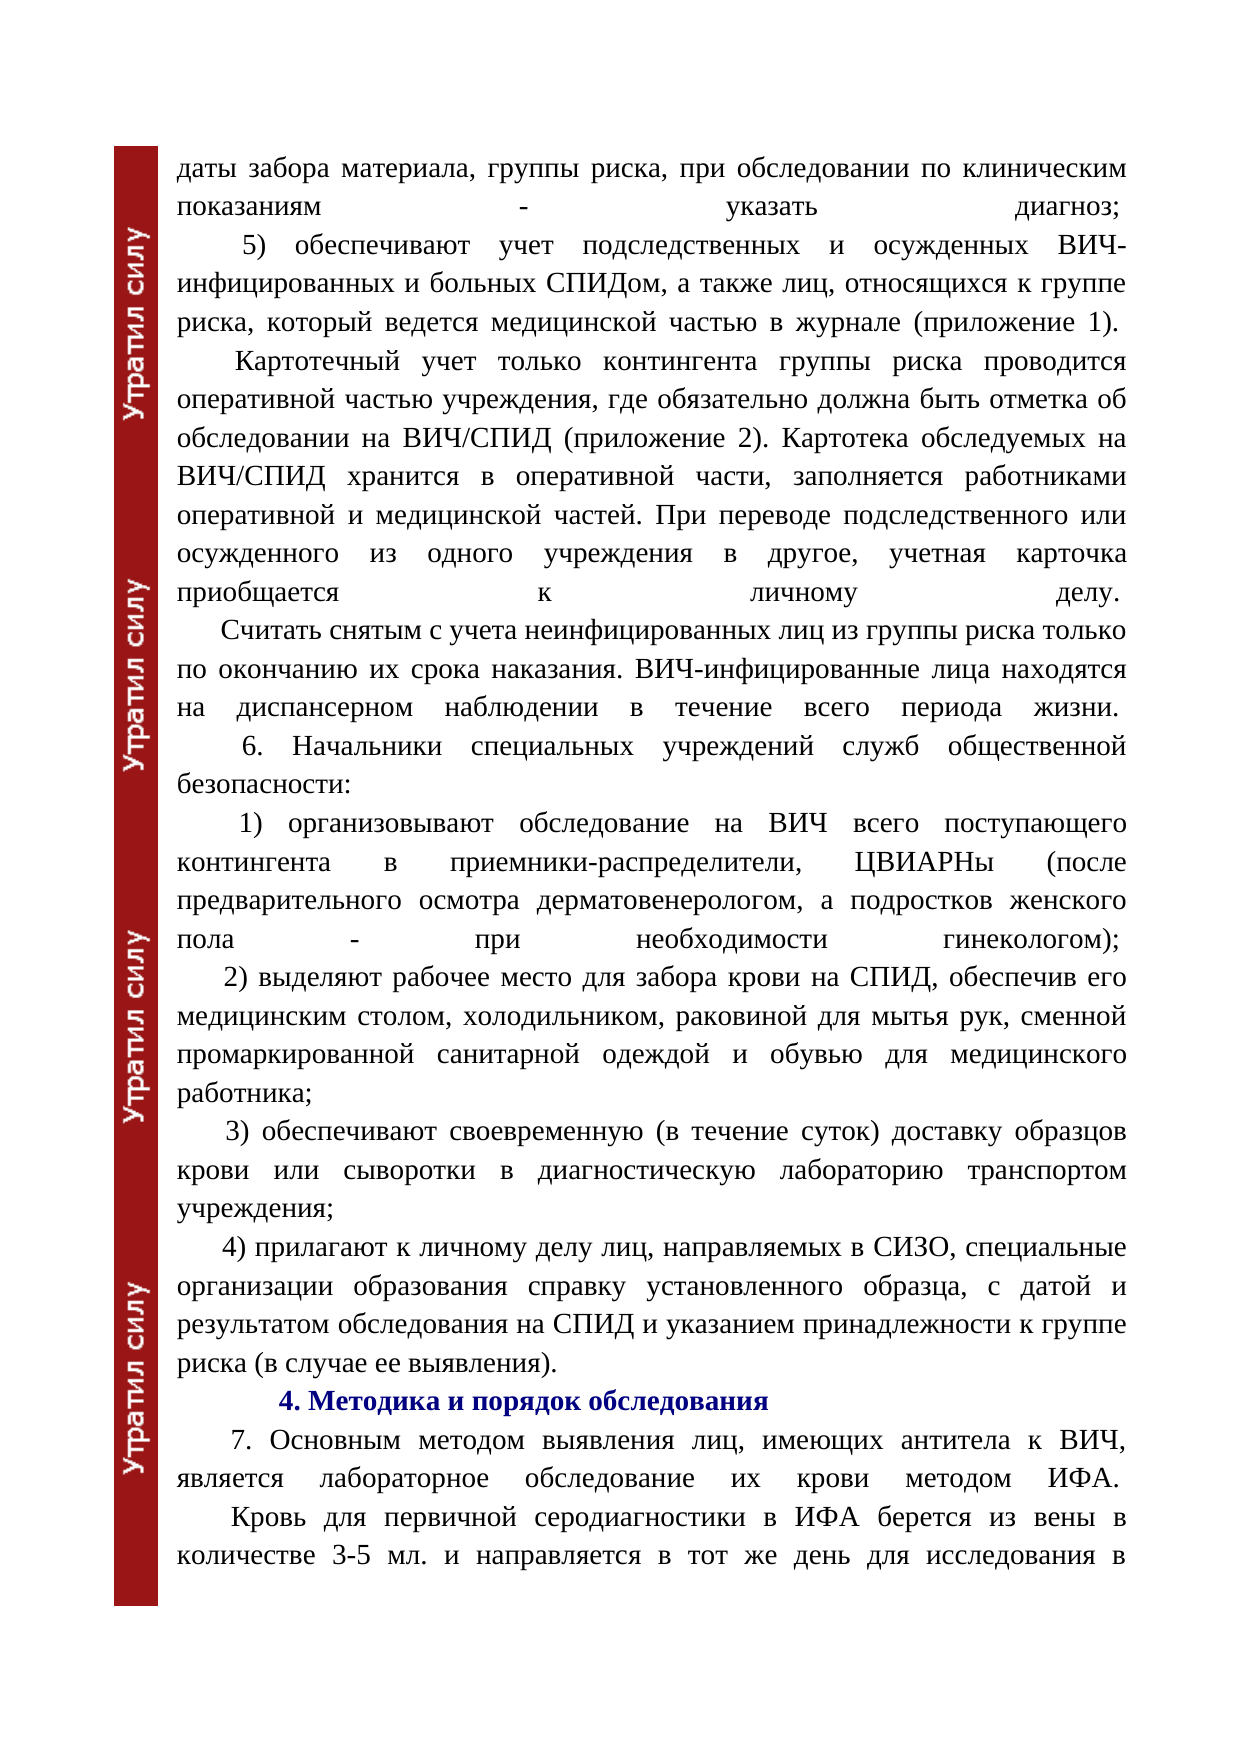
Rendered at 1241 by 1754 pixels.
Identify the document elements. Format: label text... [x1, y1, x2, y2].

text 4. Методика и порядок обследования [112, 1383, 1128, 1417]
picture [114, 1378, 158, 1383]
picture [114, 1417, 158, 1422]
picture [114, 146, 158, 150]
picture [114, 1571, 158, 1606]
